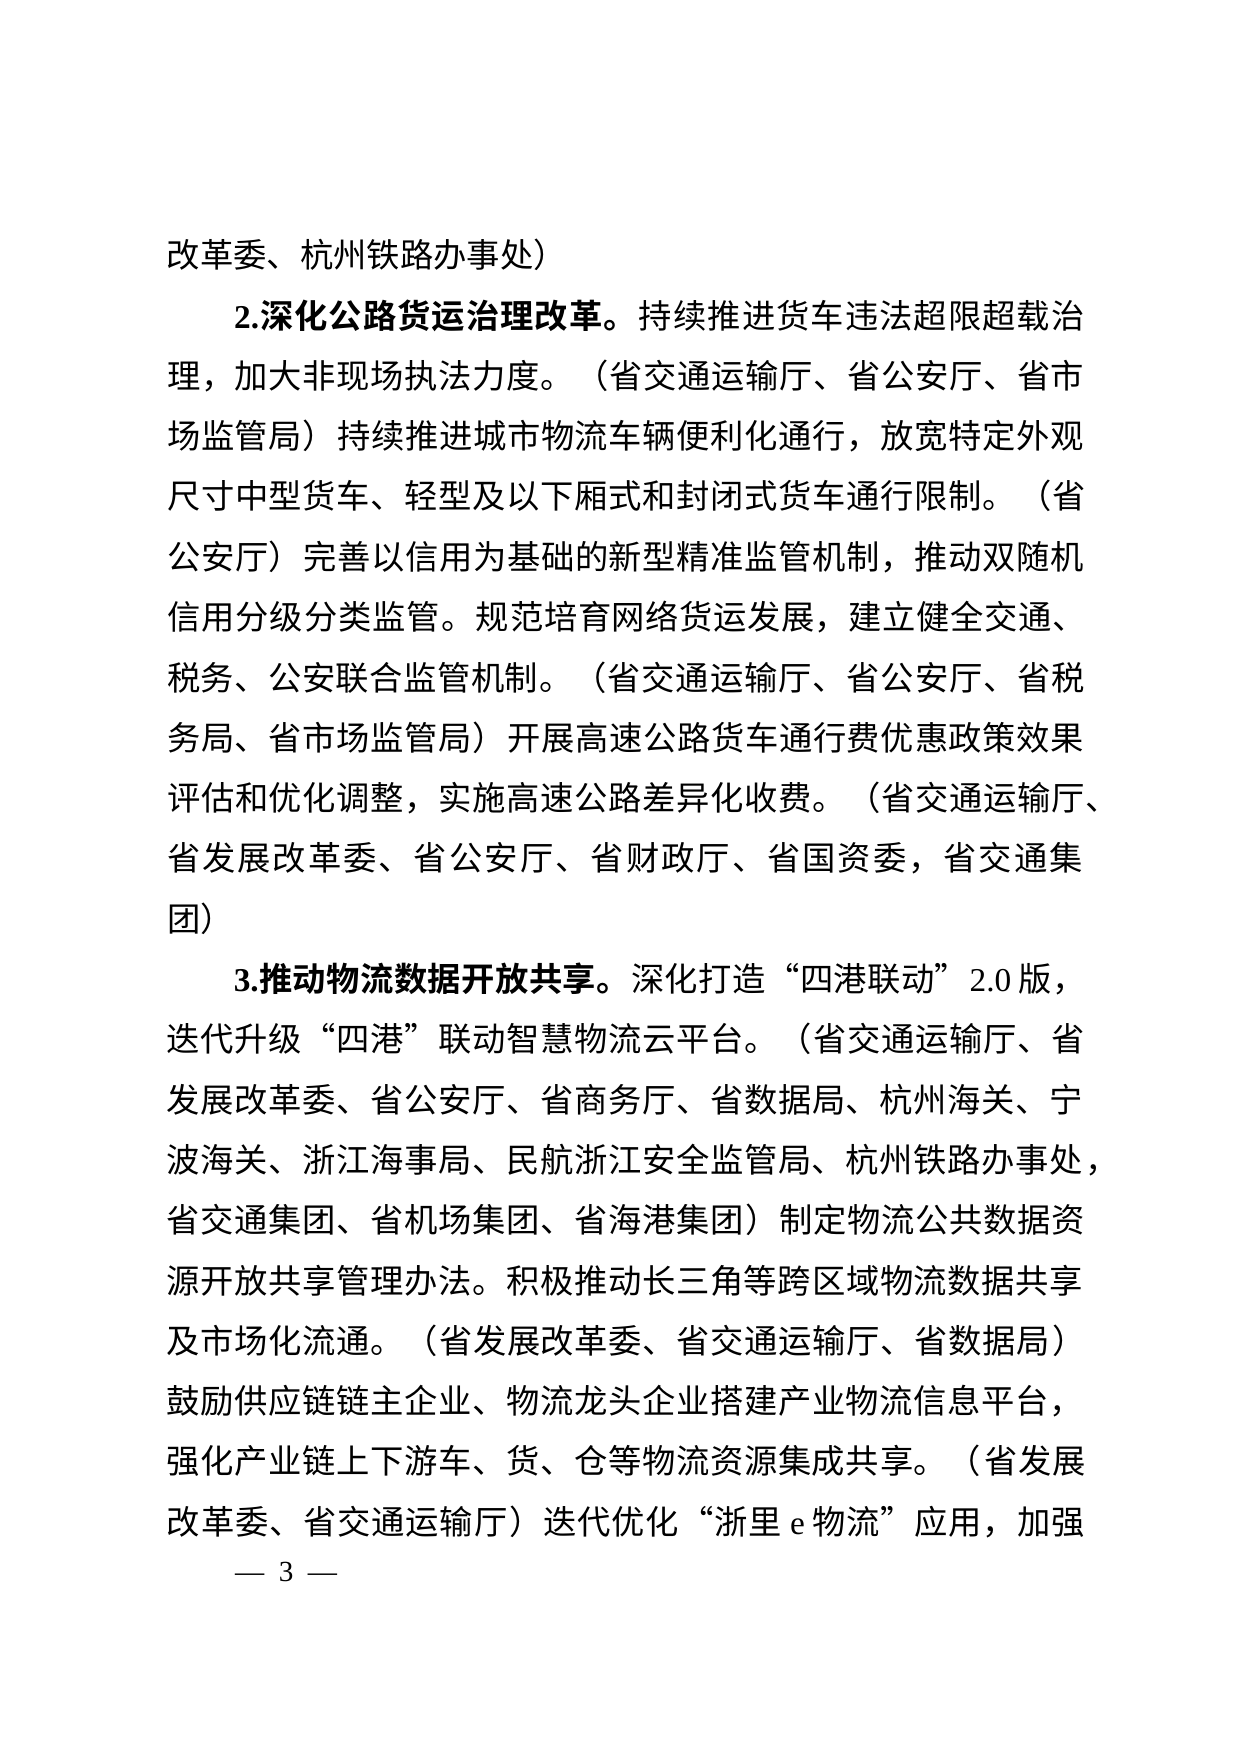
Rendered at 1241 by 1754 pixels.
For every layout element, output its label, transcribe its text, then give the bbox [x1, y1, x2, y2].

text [167, 943, 1085, 1546]
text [167, 219, 1085, 280]
text 2.深化公路货运治理改革。持续推进货车违法超限超载治理，加大非现场执法力度。（省交通运输厅、省公安厅、省市场监管局）持续推进城市物流车辆便利化通行，放宽特定外观尺寸中型货车、轻型及以下厢式和封闭式货车通行限制。（省公安厅）完善以信用为基础的新型精准监管机制，推动双随机信用分级分类监管。规范培育网络货运发展，建立健全交通、税务、公安联合监管机制。（省交通运输厅、省公安厅、省税务局、省市场监管局）开展高速公路货车通行费优惠政策效果评估和优化调整，实施高速公路差异化收费。（省交通运输厅、省发展改革委、省公安厅、省财政厅、省国资委，省交通集团） [167, 280, 1085, 943]
